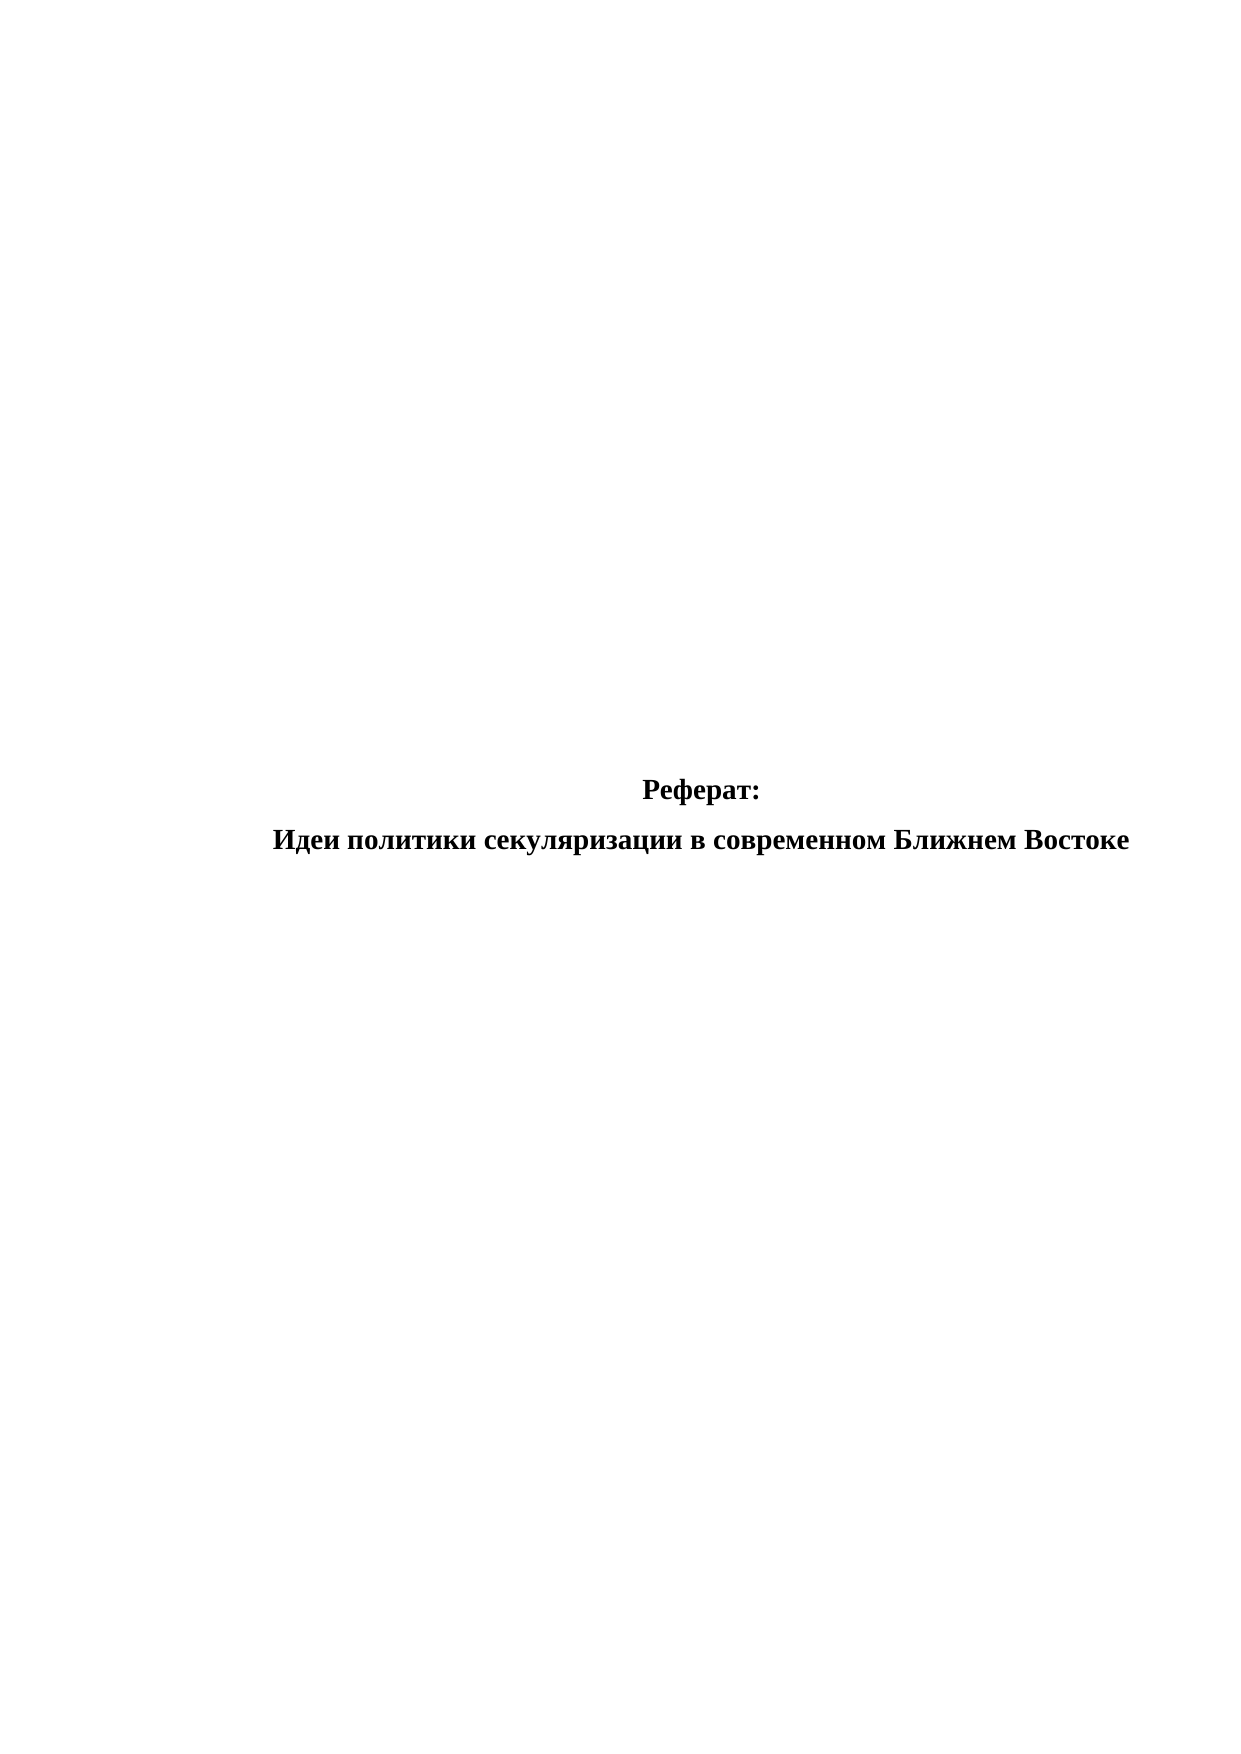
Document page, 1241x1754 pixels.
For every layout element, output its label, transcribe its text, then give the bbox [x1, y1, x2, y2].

text Идеи политики секуляризации в современном Ближнем Востоке [177, 822, 1152, 856]
text Реферат: [177, 772, 1152, 806]
